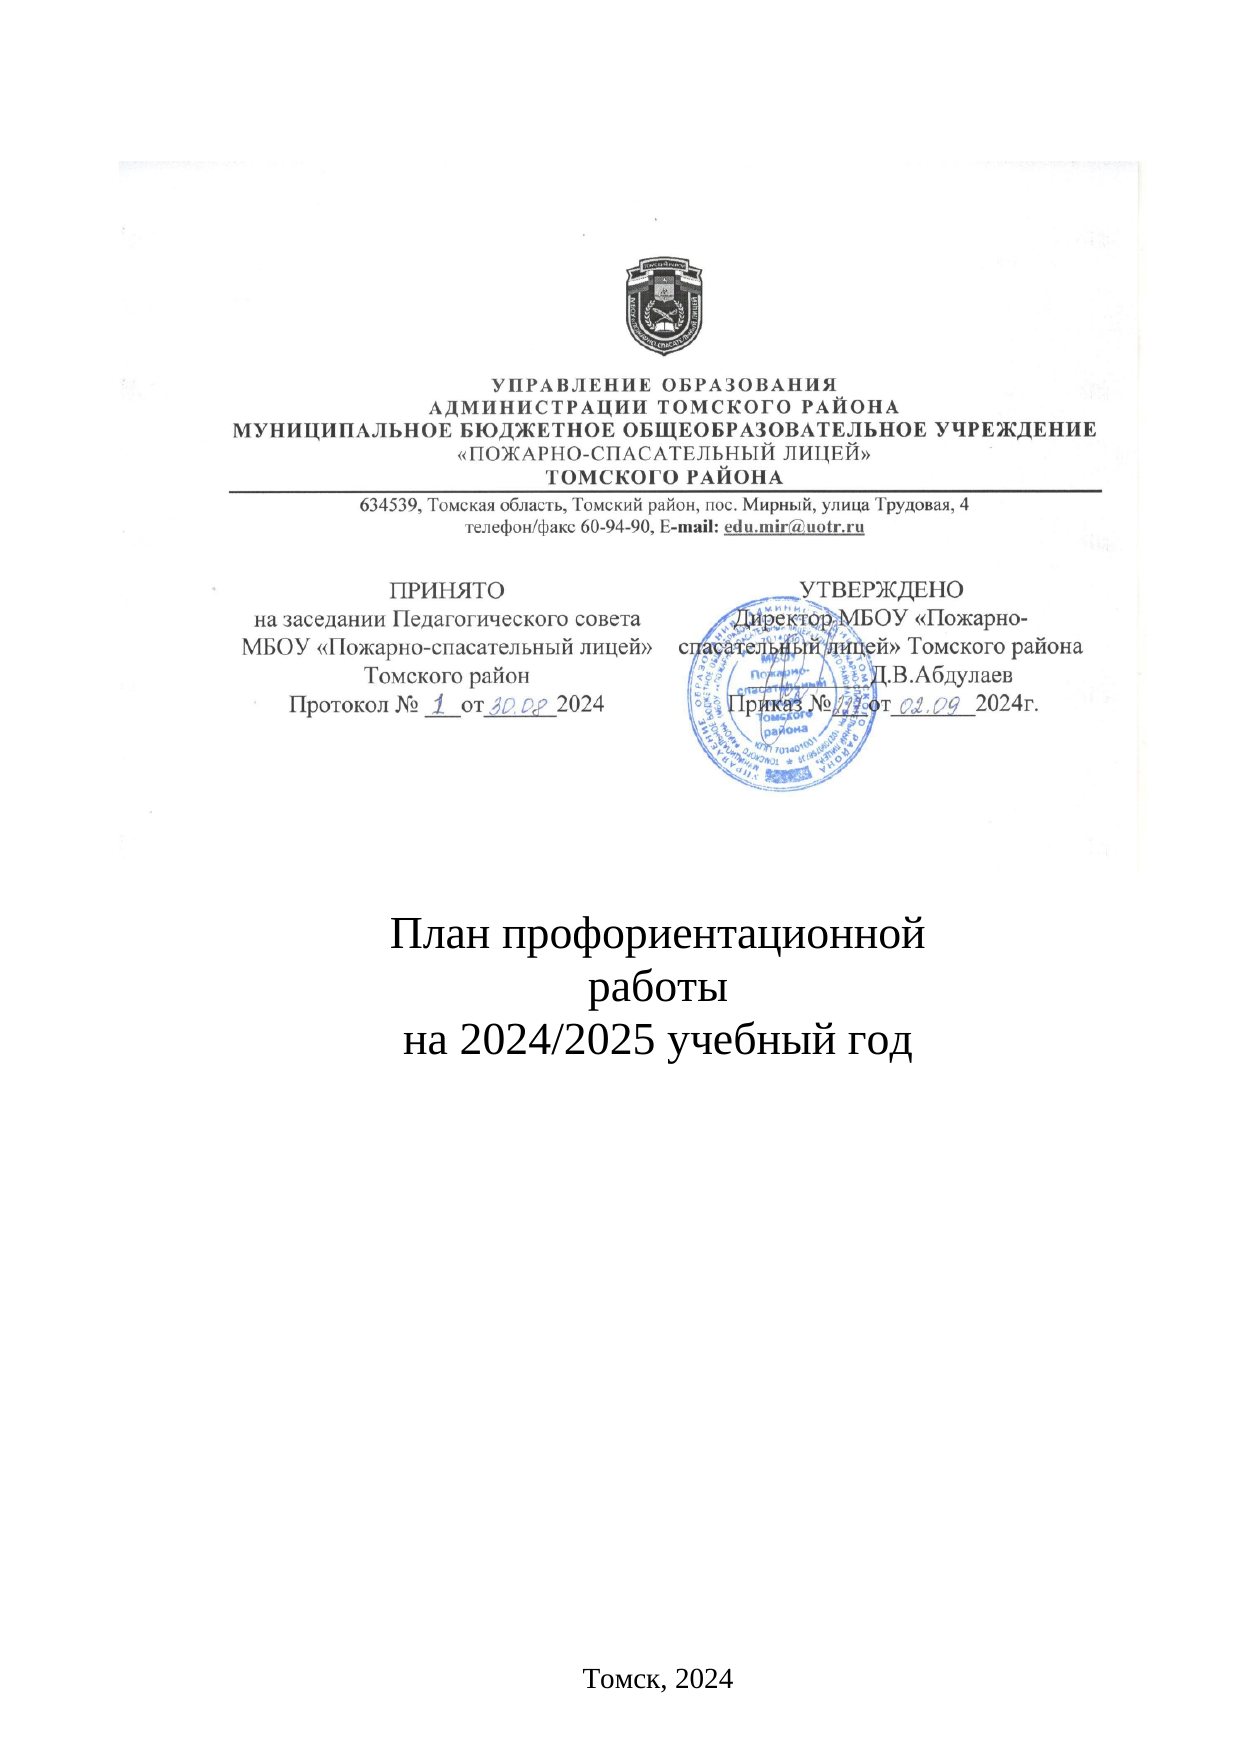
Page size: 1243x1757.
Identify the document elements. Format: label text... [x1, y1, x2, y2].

text на 2024/2025 учебный год [319, 1012, 996, 1064]
text План профориентационной работы [319, 906, 996, 1011]
picture [118, 161, 1147, 871]
text Томск, 2024 [319, 1662, 996, 1695]
